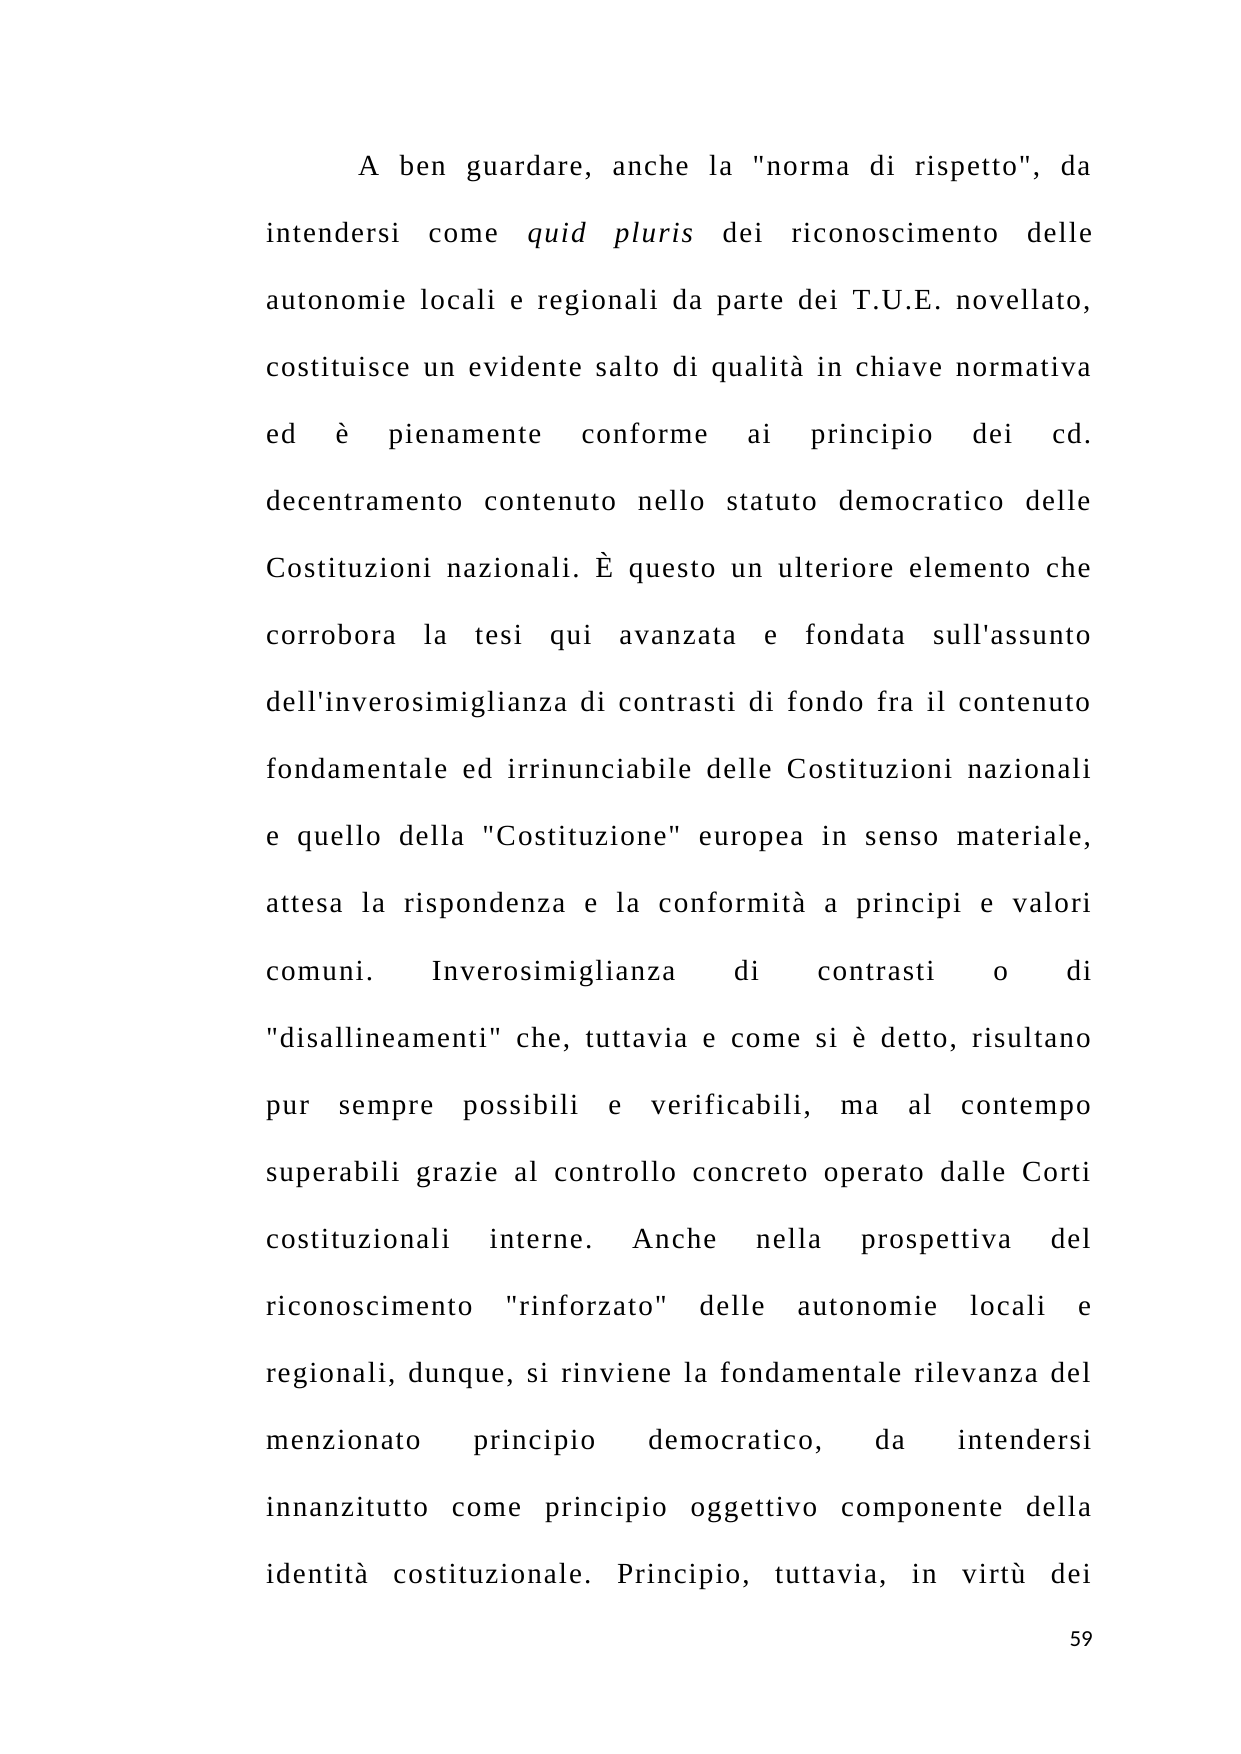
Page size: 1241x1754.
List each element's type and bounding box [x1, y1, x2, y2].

text [266, 148, 1092, 1590]
